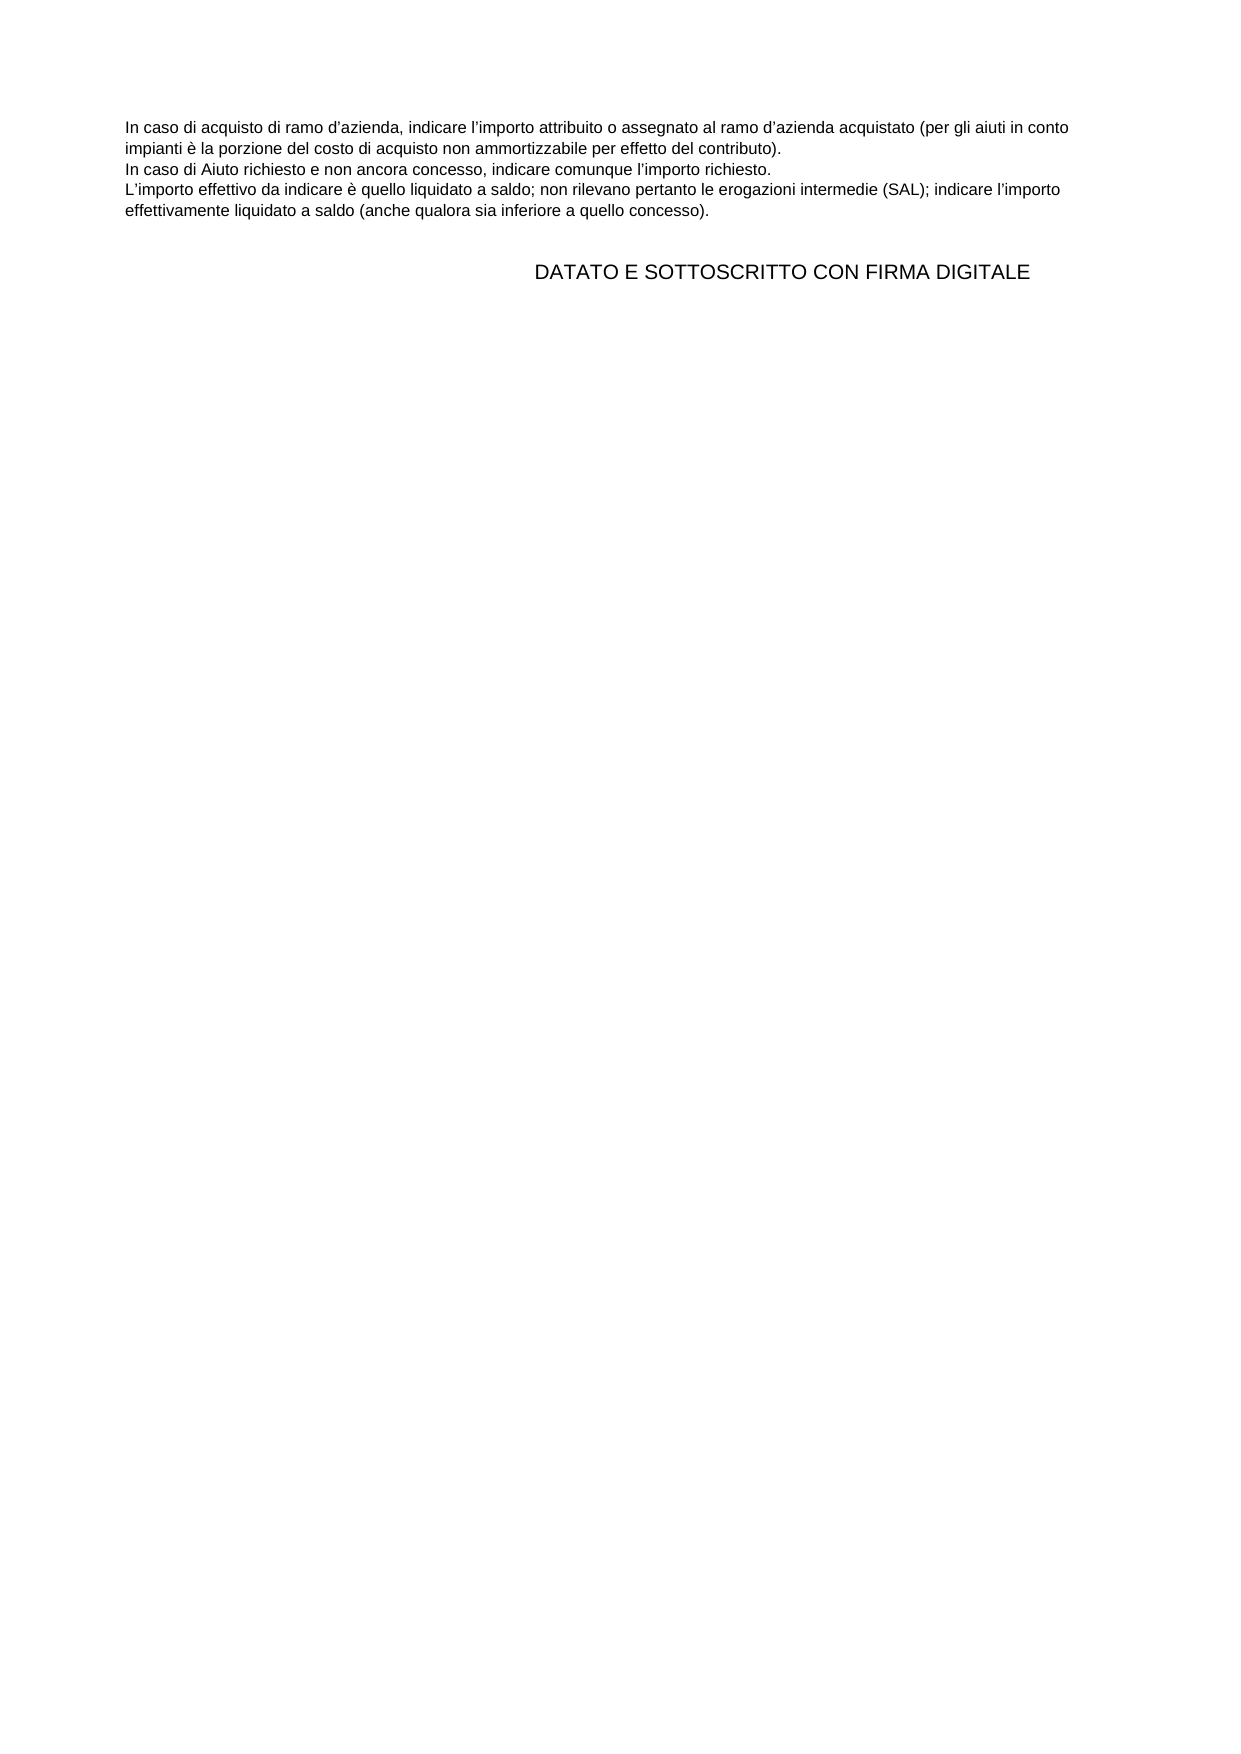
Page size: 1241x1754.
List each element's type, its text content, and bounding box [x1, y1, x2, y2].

text In caso di Aiuto richiesto e non ancora concesso, indicare comunque l’importo richiesto. [125, 159, 1122, 179]
text In caso di acquisto di ramo d’azienda, indicare l’importo attribuito o assegnato al ramo d’azienda acquistato (per gli aiuti in conto impianti è la porzione del costo di acquisto non ammortizzabile per effetto del contributo). [125, 118, 1122, 158]
text DATATO E SOTTOSCRITTO CON FIRMA DIGITALE [443, 260, 1122, 284]
text L’importo effettivo da indicare è quello liquidato a saldo; non rilevano pertanto le erogazioni intermedie (SAL); indicare l’importo effettivamente liquidato a saldo (anche qualora sia inferiore a quello concesso). [125, 180, 1122, 220]
